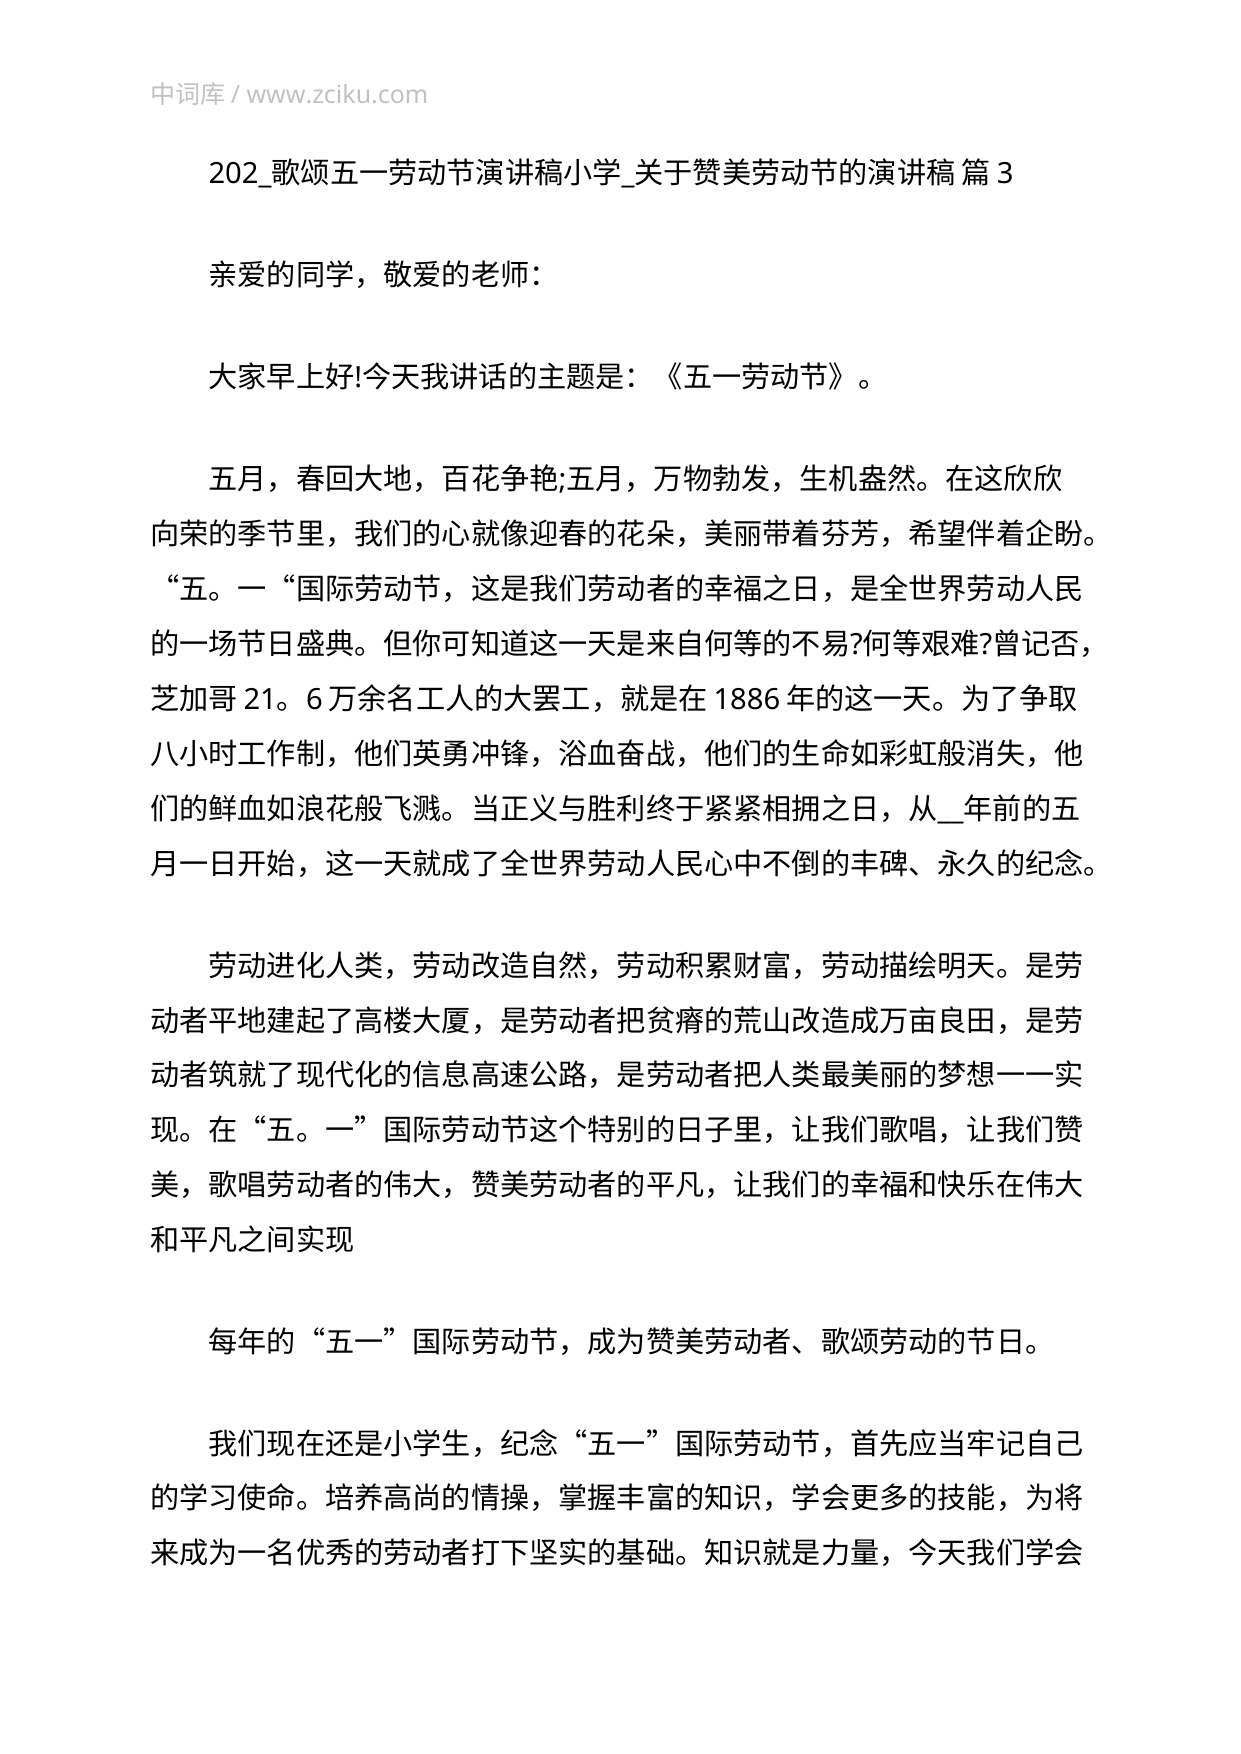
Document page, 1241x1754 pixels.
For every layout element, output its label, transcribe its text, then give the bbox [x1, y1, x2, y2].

text 大家早上好!今天我讲话的主题是：《五一劳动节》。 [150, 354, 1090, 396]
text 五月，春回大地，百花争艳;五月，万物勃发，生机盎然。在这欣欣向荣的季节里，我们的心就像迎春的花朵，美丽带着芬芳，希望伴着企盼。“五。一“国际劳动节，这是我们劳动者的幸福之日，是全世界劳动人民的一场节日盛典。但你可知道这一天是来自何等的不易?何等艰难?曾记否，芝加哥21。6万余名工人的大罢工，就是在1886年的这一天。为了争取八小时工作制，他们英勇冲锋，浴血奋战，他们的生命如彩虹般消失，他们的鲜血如浪花般飞溅。当正义与胜利终于紧紧相拥之日，从__年前的五月一日开始，这一天就成了全世界劳动人民心中不倒的丰碑、永久的纪念。 [150, 456, 1090, 883]
text 亲爱的同学，敬爱的老师： [150, 252, 1090, 294]
text 劳动进化人类，劳动改造自然，劳动积累财富，劳动描绘明天。是劳动者平地建起了高楼大厦，是劳动者把贫瘠的荒山改造成万亩良田，是劳动者筑就了现代化的信息高速公路，是劳动者把人类最美丽的梦想一一实现。在“五。一”国际劳动节这个特别的日子里，让我们歌唱，让我们赞美，歌唱劳动者的伟大，赞美劳动者的平凡，让我们的幸福和快乐在伟大和平凡之间实现 [150, 942, 1090, 1259]
text 每年的“五一”国际劳动节，成为赞美劳动者、歌颂劳动的节日。 [150, 1318, 1090, 1361]
text 202_歌颂五一劳动节演讲稿小学_关于赞美劳动节的演讲稿 篇3 [150, 150, 1090, 192]
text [150, 1420, 1090, 1572]
